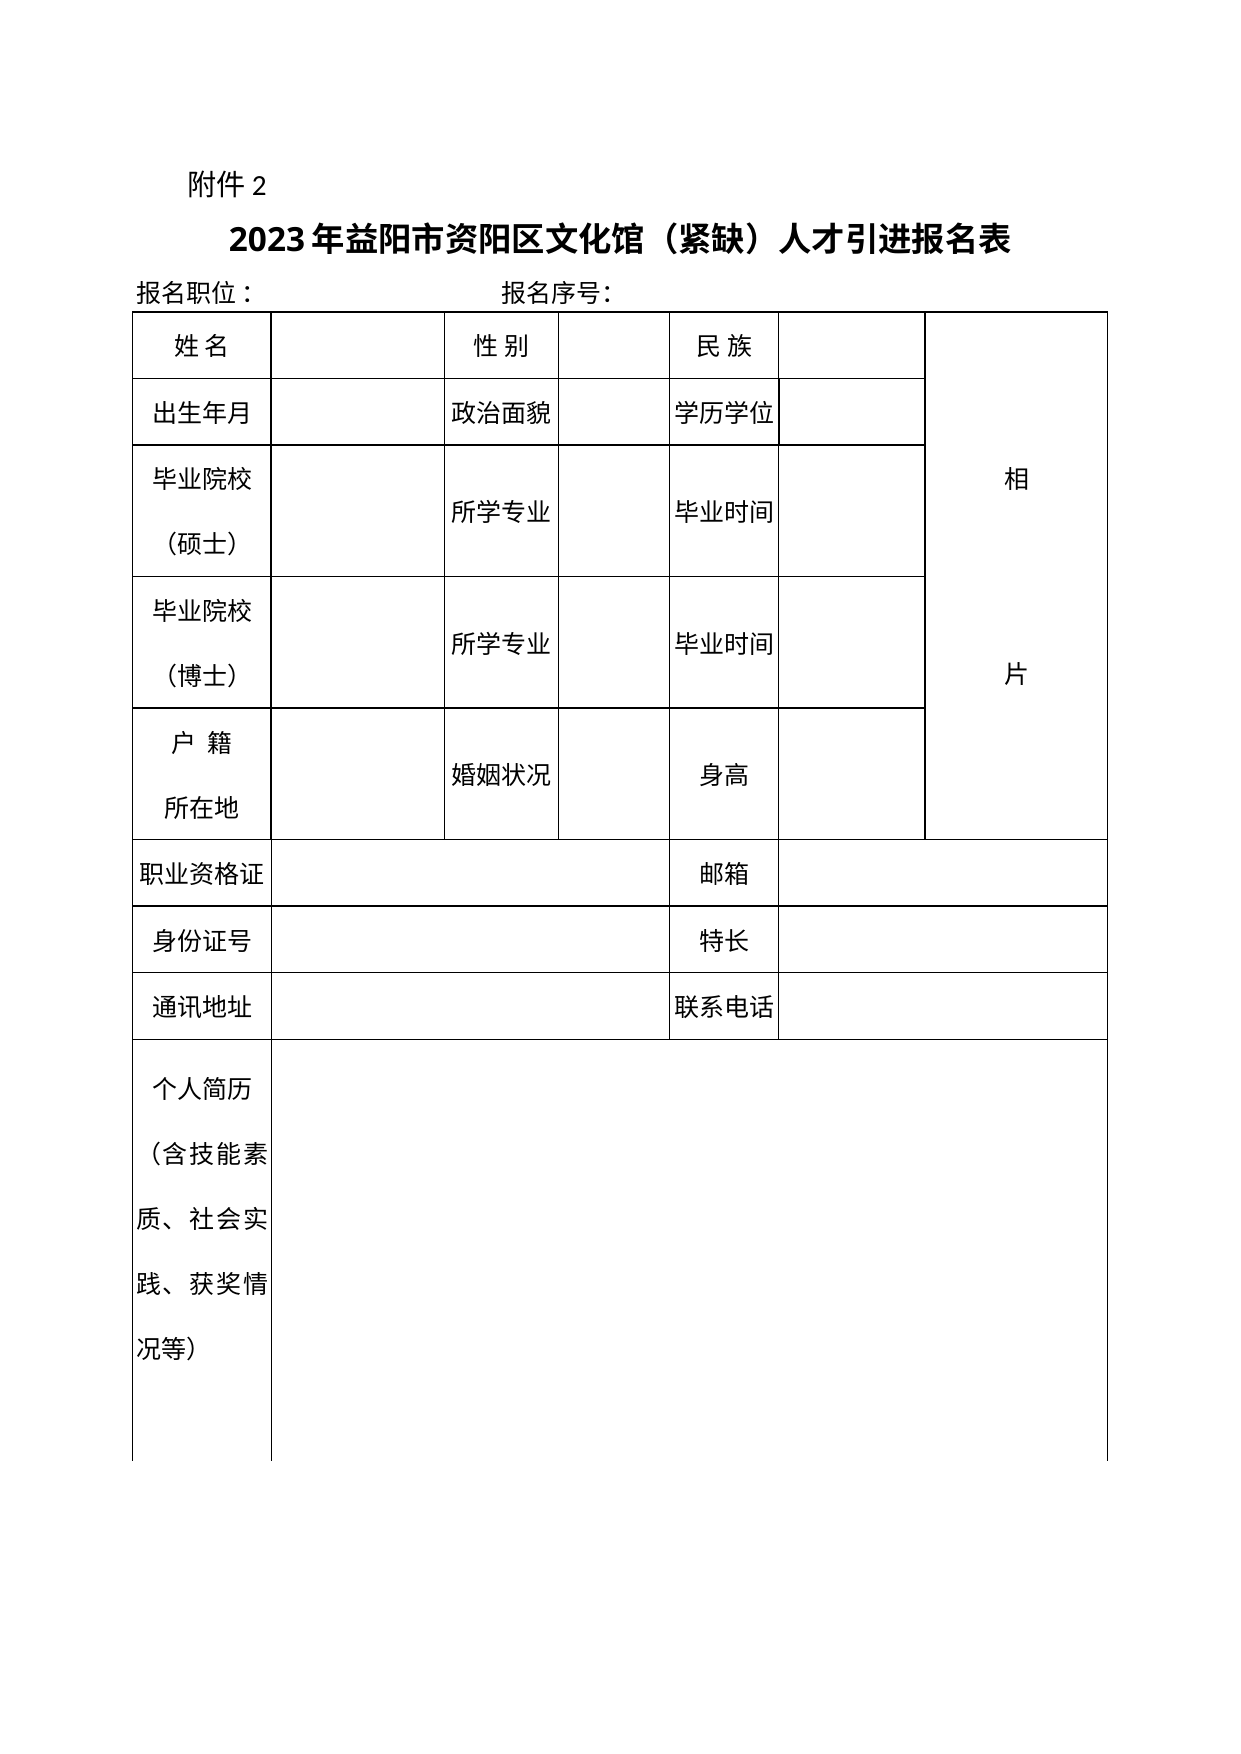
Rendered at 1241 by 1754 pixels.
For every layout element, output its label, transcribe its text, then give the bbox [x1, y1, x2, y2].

table_cell [272, 577, 444, 707]
table_cell 婚姻状况 [445, 709, 558, 839]
table_cell [559, 379, 669, 444]
table_cell [779, 313, 924, 377]
table_cell [272, 1040, 1107, 1461]
table_cell 相 片 [926, 313, 1107, 839]
table_cell 联系电话 [670, 973, 778, 1038]
table_cell 出生年月 [133, 379, 270, 444]
table_cell 邮箱 [670, 840, 778, 905]
table_cell 户 籍 所在地 [133, 709, 270, 839]
table_cell 性 别 [445, 313, 558, 377]
table_cell [779, 973, 1107, 1038]
table_cell [272, 973, 669, 1038]
table_cell [779, 446, 924, 576]
table_header 报名职位 ： 报名序号： [133, 269, 1108, 311]
table_cell [779, 907, 1107, 972]
table_cell 所学专业 [445, 577, 558, 707]
table_cell 民 族 [670, 313, 778, 377]
table_cell [780, 379, 924, 444]
table_cell [272, 709, 444, 839]
table_cell 毕业时间 [670, 577, 778, 707]
table_cell 毕业院校（硕士） [133, 446, 270, 576]
table_cell 通讯地址 [133, 973, 271, 1038]
table_cell 个人简历 （含技能素质、社会实践、获奖情况等） [133, 1040, 271, 1461]
table_cell [779, 840, 1107, 905]
table_cell [272, 313, 444, 377]
table_cell [559, 577, 669, 707]
table_cell [559, 446, 669, 576]
table_cell 毕业院校（博士） [133, 577, 270, 707]
table_cell [779, 709, 924, 839]
table_cell [272, 446, 444, 576]
table_cell [779, 577, 924, 707]
table_cell 职业资格证 [133, 840, 271, 905]
table_cell [559, 313, 669, 377]
table_cell 身高 [670, 709, 778, 839]
table_cell [559, 709, 669, 839]
table_cell 政治面貌 [445, 379, 558, 444]
text 2023年益阳市资阳区文化馆（紧缺）人才引进报名表 [187, 204, 1053, 269]
table_cell [272, 840, 669, 905]
table_cell 所学专业 [445, 446, 558, 576]
table_cell 毕业时间 [670, 446, 778, 576]
table_cell 学历学位 [670, 379, 778, 444]
table_cell [272, 907, 669, 972]
table_cell [272, 379, 444, 444]
table_cell 姓 名 [133, 313, 270, 377]
table_cell 身份证号 [133, 907, 271, 972]
table_cell 特长 [670, 907, 778, 972]
text 附件2 [187, 162, 1053, 204]
